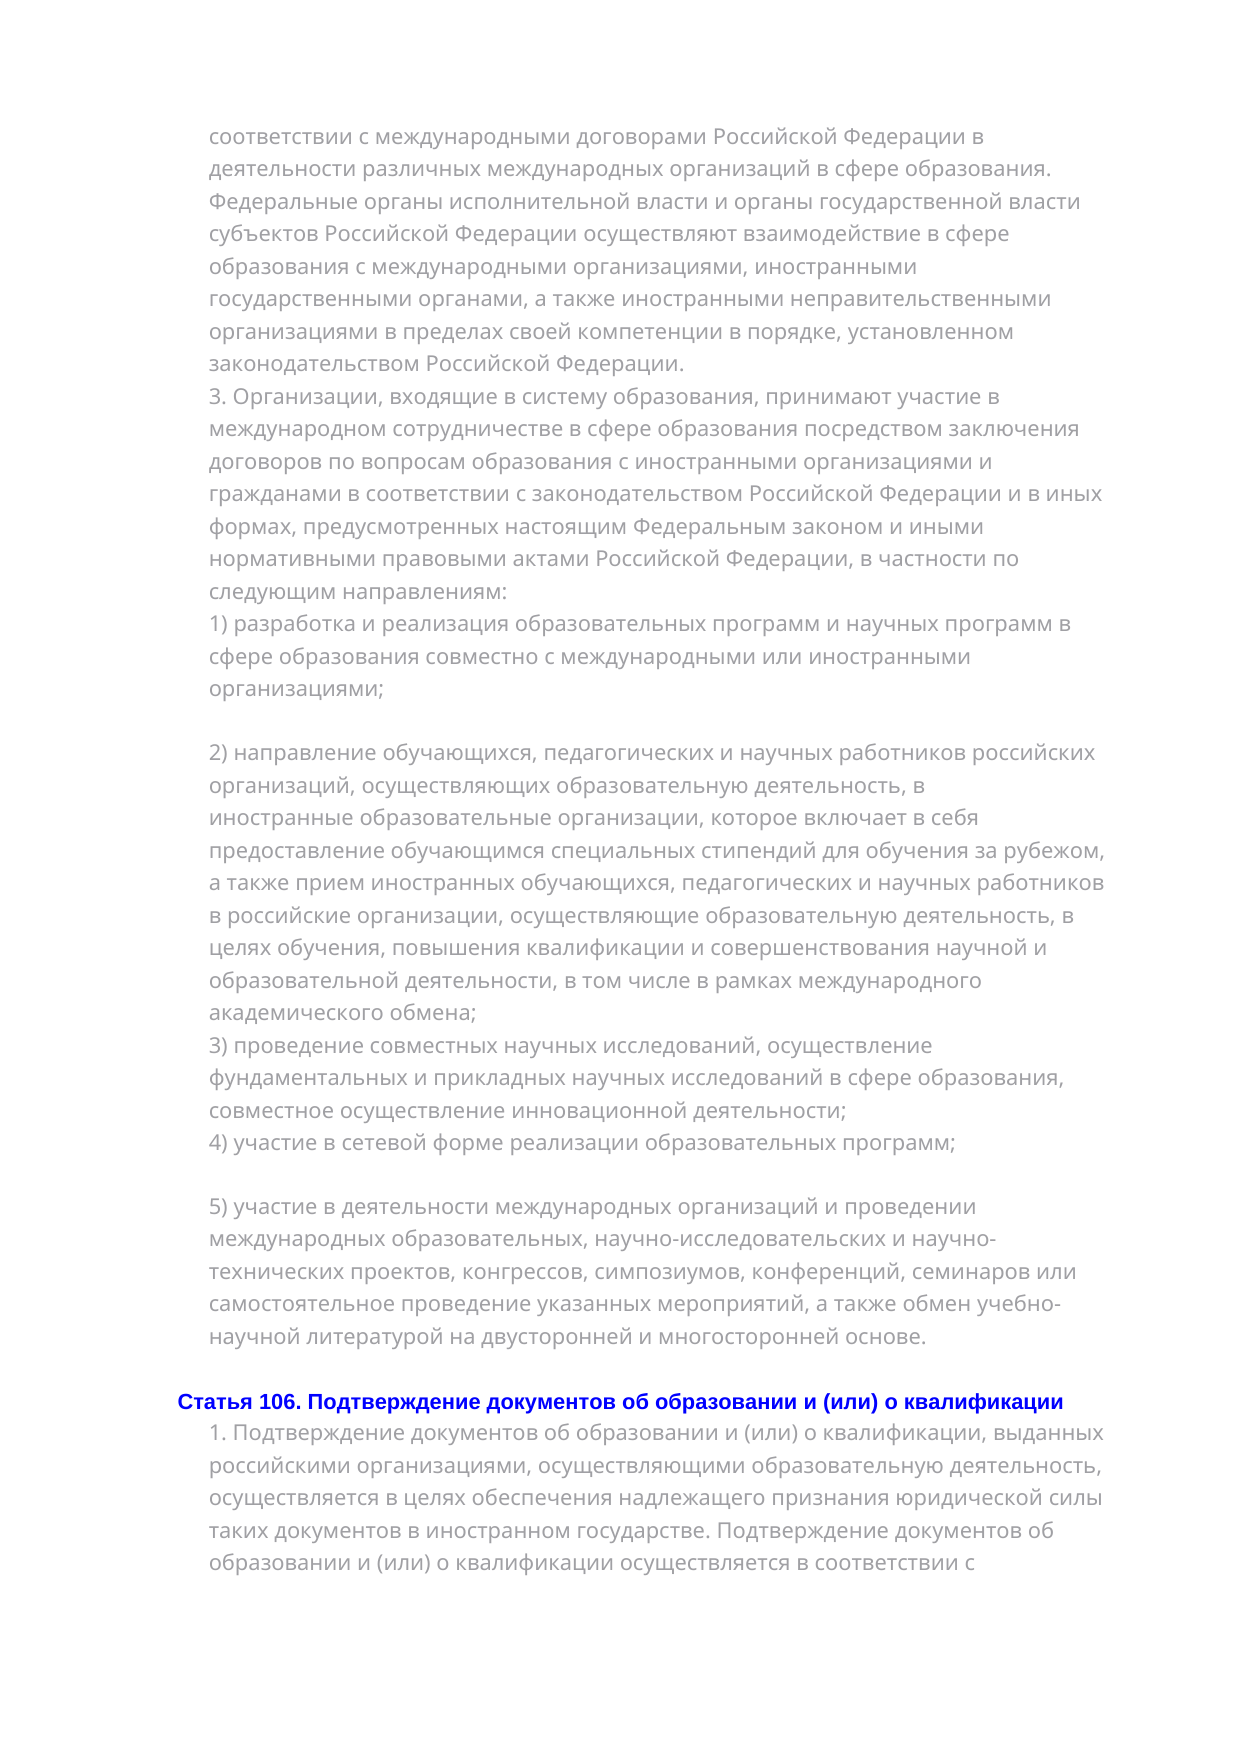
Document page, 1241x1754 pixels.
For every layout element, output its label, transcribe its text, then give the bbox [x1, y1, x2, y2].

text Статья 106. Подтверждение документов об образовании и (или) о квалификации [177, 1382, 1152, 1414]
text 1) разработка и реализация образовательных программ и научных программ в сфере образования совместно с международными или иностранными организациями; [208, 606, 1120, 703]
text 5) участие в деятельности международных организаций и проведении международных образовательных, научно-исследовательских и научно-технических проектов, конгрессов, симпозиумов, конференций, семинаров или самостоятельное проведение указанных мероприятий, а также обмен учебно-научной литературой на двусторонней и многосторонней основе. [208, 1188, 1120, 1351]
text 3. Организации, входящие в систему образования, принимают участие в международном сотрудничестве в сфере образования посредством заключения договоров по вопросам образования с иностранными организациями и гражданами в соответствии с законодательством Российской Федерации и в иных формах, предусмотренных настоящим Федеральным законом и иными нормативными правовыми актами Российской Федерации, в частности по следующим направлениям: [208, 378, 1120, 606]
text 3) проведение совместных научных исследований, осуществление фундаментальных и прикладных научных исследований в сфере образования, совместное осуществление инновационной деятельности; [208, 1027, 1120, 1124]
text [208, 1414, 1120, 1577]
text 4) участие в сетевой форме реализации образовательных программ; [208, 1124, 1120, 1157]
text 2) направление обучающихся, педагогических и научных работников российских организаций, осуществляющих образовательную деятельность, в иностранные образовательные организации, которое включает в себя предоставление обучающимся специальных стипендий для обучения за рубежом, а также прием иностранных обучающихся, педагогических и научных работников в российские организации, осуществляющие образовательную деятельность, в целях обучения, повышения квалификации и совершенствования научной и образовательной деятельности, в том числе в рамках международного академического обмена; [208, 734, 1120, 1027]
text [208, 118, 1120, 378]
